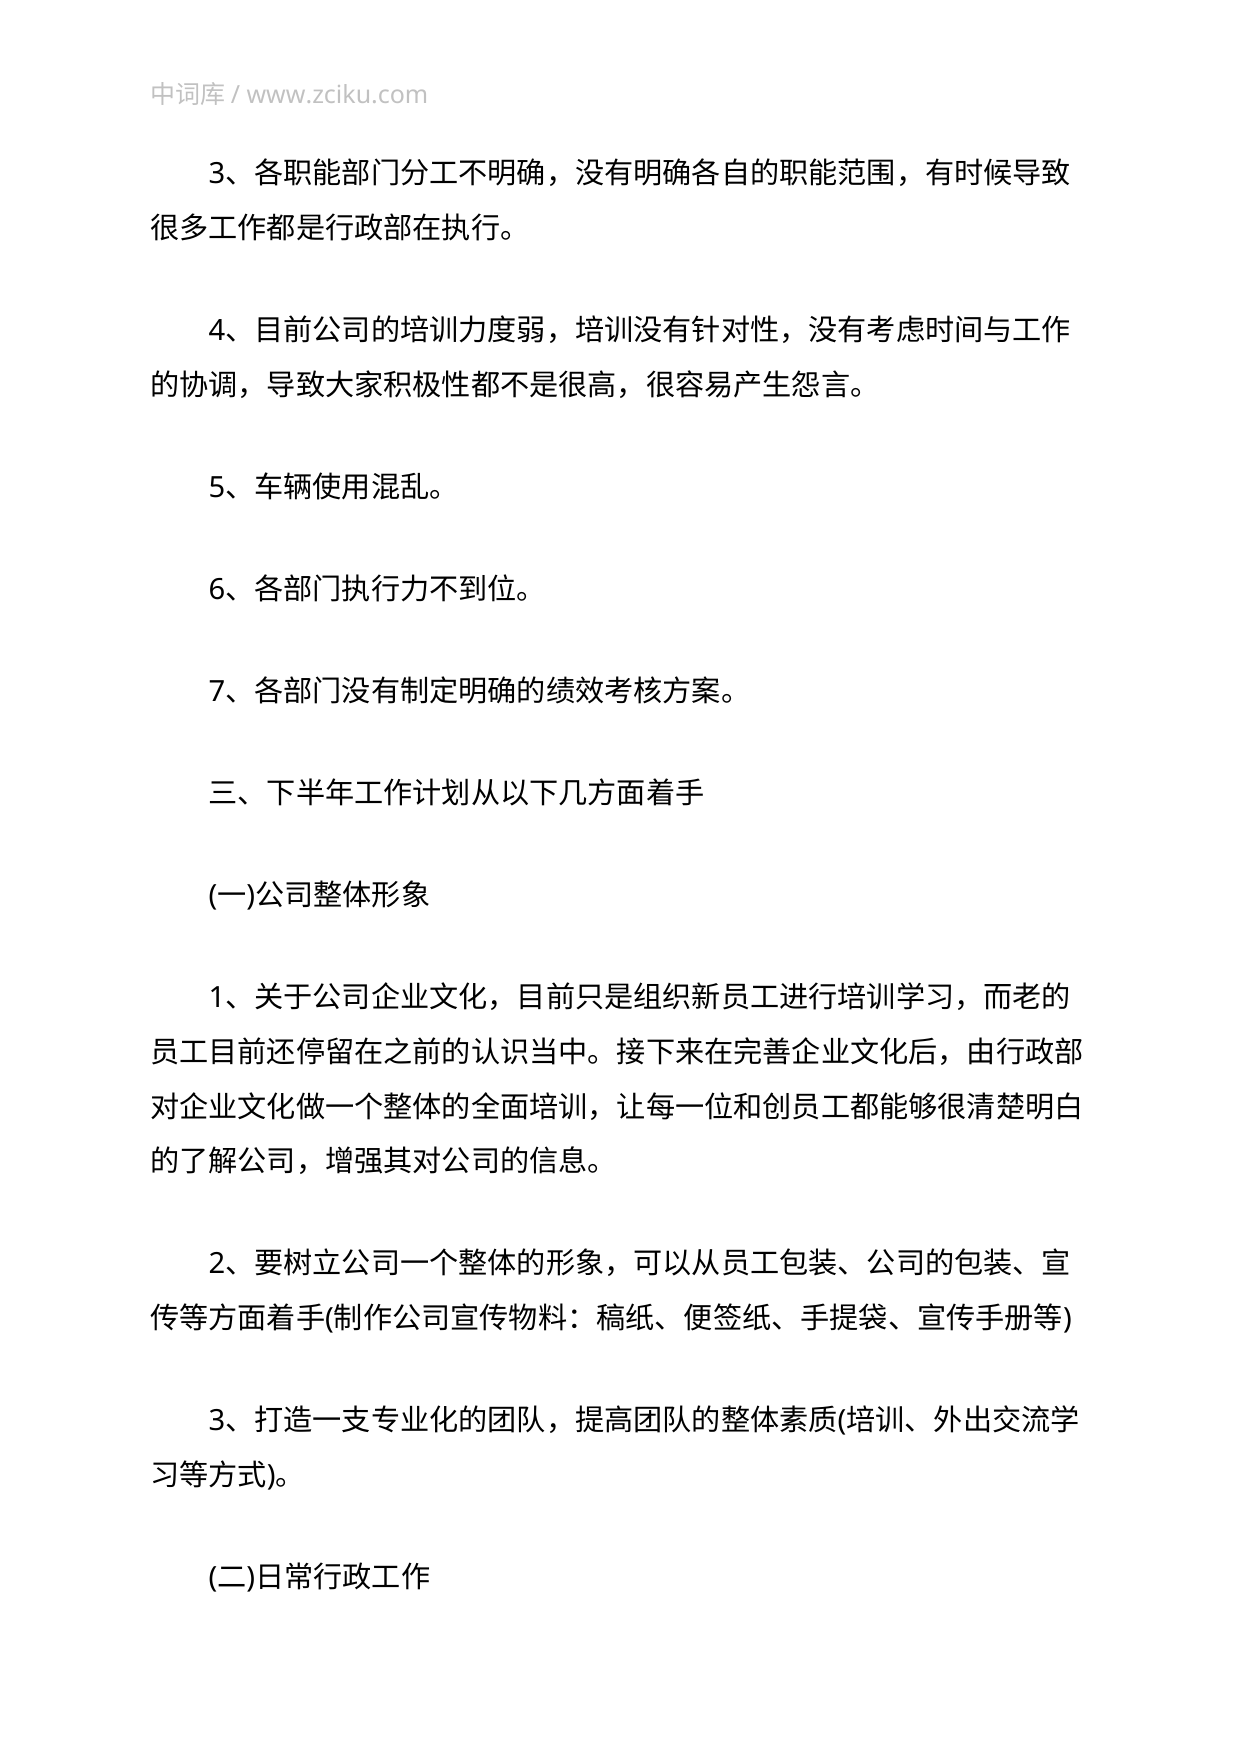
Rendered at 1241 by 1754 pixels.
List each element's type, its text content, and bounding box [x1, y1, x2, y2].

text 2、要树立公司一个整体的形象，可以从员工包装、公司的包装、宣传等方面着手(制作公司宣传物料：稿纸、便签纸、手提袋、宣传手册等) [150, 1240, 1090, 1337]
text 4、目前公司的培训力度弱，培训没有针对性，没有考虑时间与工作的协调，导致大家积极性都不是很高，很容易产生怨言。 [150, 307, 1090, 404]
text (一)公司整体形象 [150, 871, 1090, 914]
text 3、各职能部门分工不明确，没有明确各自的职能范围，有时候导致很多工作都是行政部在执行。 [150, 150, 1090, 247]
text 6、各部门执行力不到位。 [150, 566, 1090, 608]
text 1、关于公司企业文化，目前只是组织新员工进行培训学习，而老的员工目前还停留在之前的认识当中。接下来在完善企业文化后，由行政部对企业文化做一个整体的全面培训，让每一位和创员工都能够很清楚明白的了解公司，增强其对公司的信息。 [150, 973, 1090, 1180]
text 三、下半年工作计划从以下几方面着手 [150, 769, 1090, 812]
text 3、打造一支专业化的团队，提高团队的整体素质(培训、外出交流学习等方式)。 [150, 1397, 1090, 1494]
text 7、各部门没有制定明确的绩效考核方案。 [150, 667, 1090, 710]
text (二)日常行政工作 [150, 1554, 1090, 1596]
text 5、车辆使用混乱。 [150, 463, 1090, 506]
